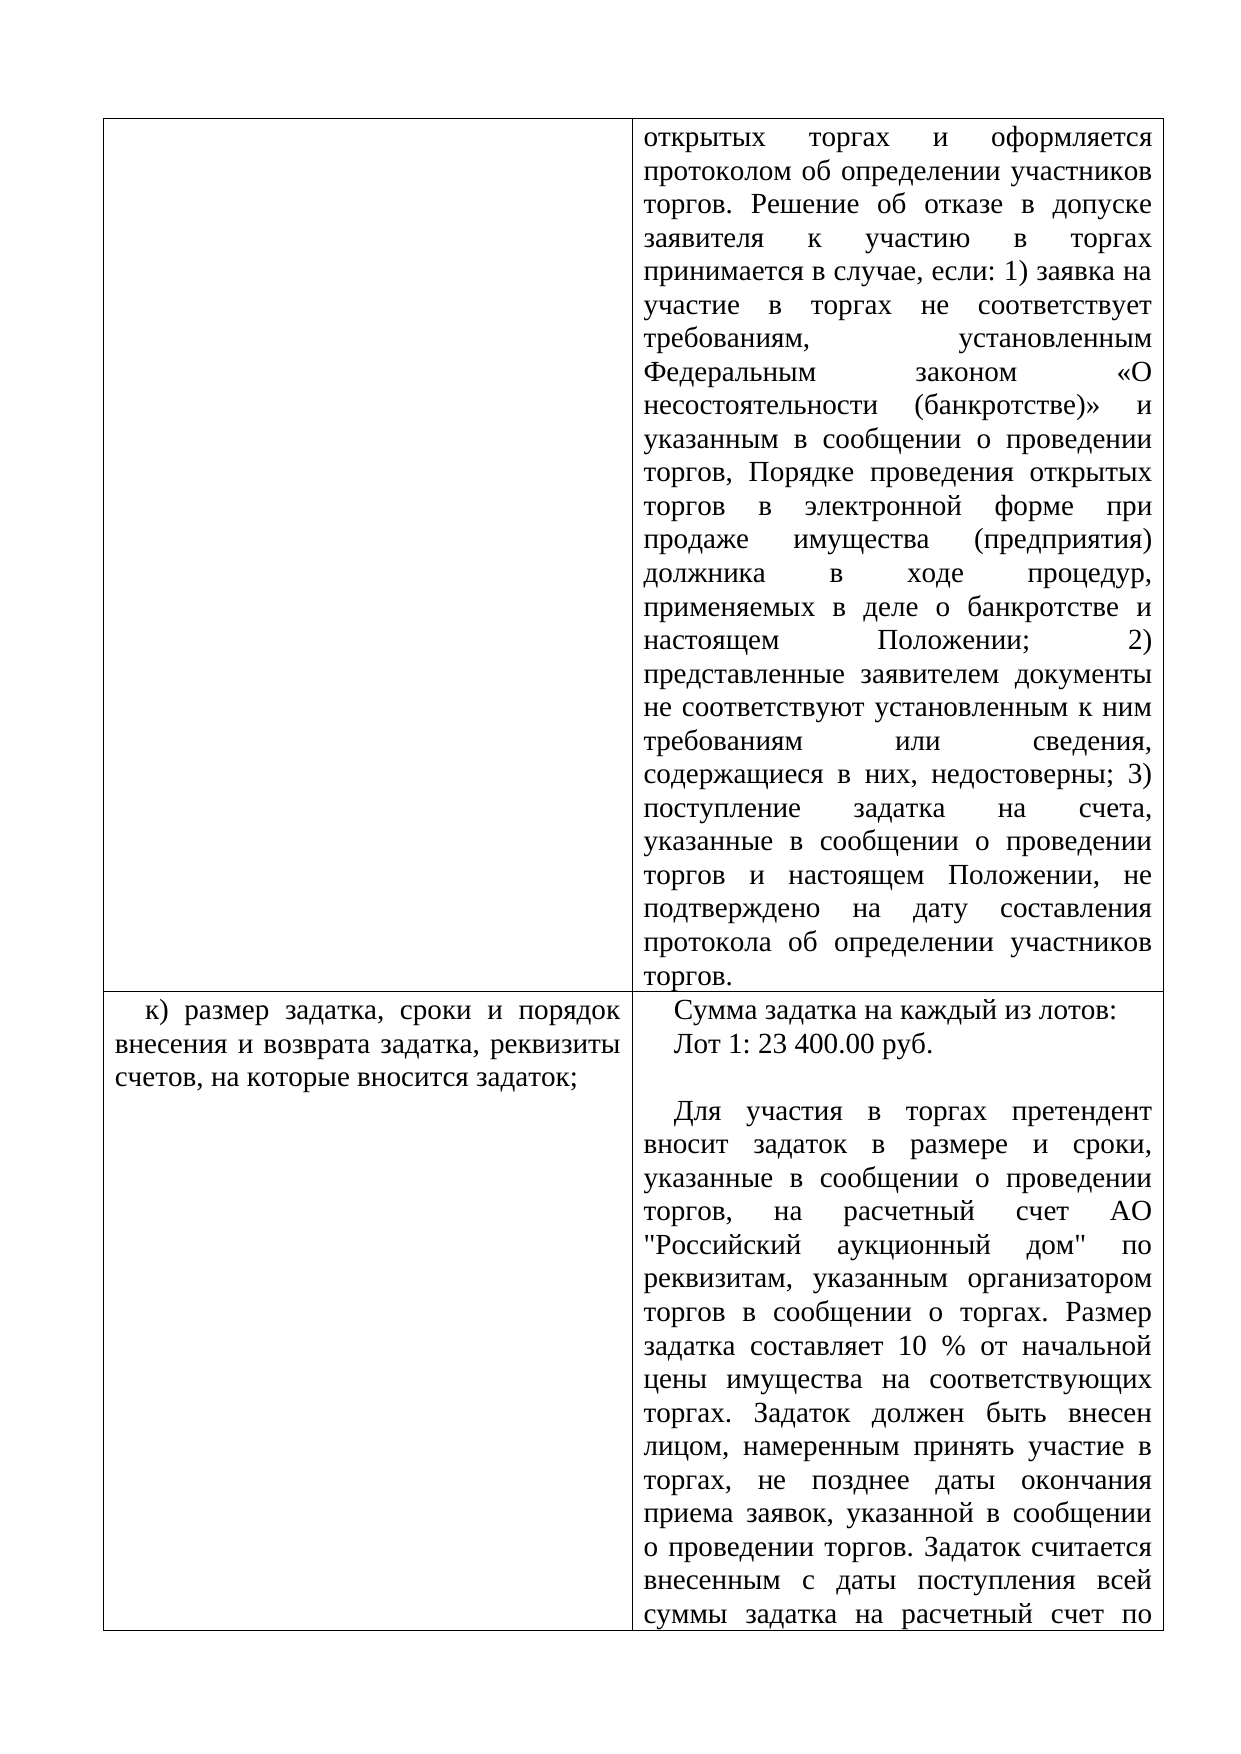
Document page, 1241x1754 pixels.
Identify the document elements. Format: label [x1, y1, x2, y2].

table_cell [633, 992, 1163, 1629]
table_cell [104, 119, 632, 991]
table_cell [104, 992, 632, 1629]
table_cell [633, 119, 1163, 991]
